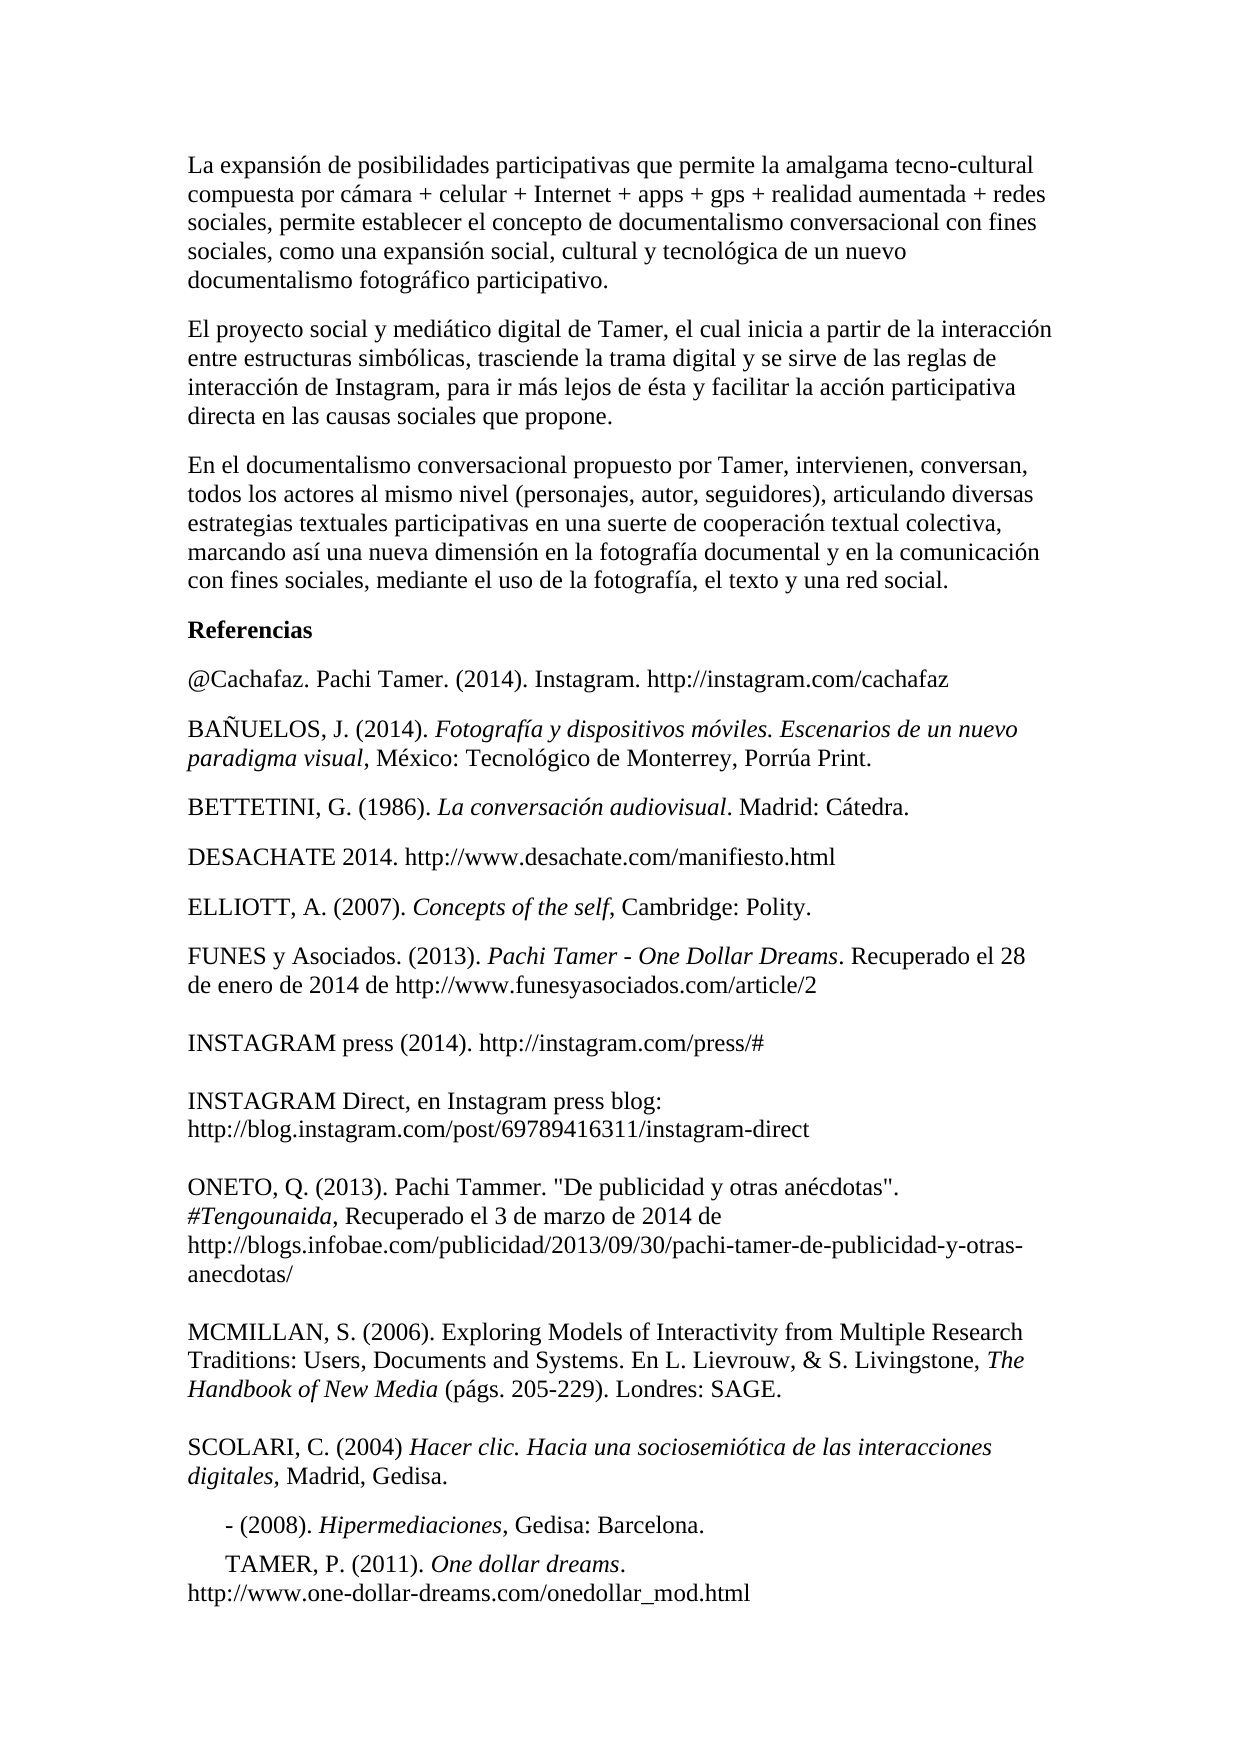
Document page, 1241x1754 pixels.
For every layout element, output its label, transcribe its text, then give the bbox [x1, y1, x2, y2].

text @Cachafaz. Pachi Tamer. (2014). Instagram. http://instagram.com/cachafaz [187, 664, 1053, 693]
text La expansión de posibilidades participativas que permite la amalgama tecno-cultural compuesta por cámara + celular + Internet + apps + gps + realidad aumentada + redes sociales, permite establecer el concepto de documentalismo conversacional con fines sociales, como una expansión social, cultural y tecnológica de un nuevo documentalismo fotográfico participativo. [187, 150, 1053, 294]
text Referencias [187, 615, 1053, 644]
list - (2008). Hipermediaciones, Gedisa: Barcelona. [187, 1510, 1053, 1539]
text INSTAGRAM press (2014). http://instagram.com/press/# [187, 1028, 1053, 1057]
text INSTAGRAM Direct, en Instagram press blog: http://blog.instagram.com/post/69789416311/instagram-direct [187, 1086, 1053, 1143]
text MCMILLAN, S. (2006). Exploring Models of Interactivity from Multiple Research Traditions: Users, Documents and Systems. En L. Lievrouw, & S. Livingstone, The Handbook of New Media (págs. 205-229). Londres: SAGE. [187, 1317, 1053, 1403]
text En el documentalismo conversacional propuesto por Tamer, intervienen, conversan, todos los actores al mismo nivel (personajes, autor, seguidores), articulando diversas estrategias textuales participativas en una suerte de cooperación textual colectiva, marcando así una nueva dimensión en la fotografía documental y en la comunicación con fines sociales, mediante el uso de la fotografía, el texto y una red social. [187, 450, 1053, 594]
list TAMER, P. (2011). One dollar dreams. http://www.one-dollar-dreams.com/onedollar_mod.html [187, 1549, 1053, 1607]
text FUNES y Asociados. (2013). Pachi Tamer - One Dollar Dreams. Recuperado el 28 de enero de 2014 de http://www.funesyasociados.com/article/2 [187, 941, 1053, 999]
text ELLIOTT, A. (2007). Concepts of the self, Cambridge: Polity. [187, 892, 1053, 920]
text BETTETINI, G. (1986). La conversación audiovisual. Madrid: Cátedra. [187, 792, 1053, 821]
text DESACHATE 2014. http://www.desachate.com/manifiesto.html [187, 842, 1053, 871]
text ONETO, Q. (2013). Pachi Tammer. "De publicidad y otras anécdotas". #Tengounaida, Recuperado el 3 de marzo de 2014 de http://blogs.infobae.com/publicidad/2013/09/30/pachi-tamer-de-publicidad-y-otras-anecdotas/ [187, 1172, 1053, 1287]
text SCOLARI, C. (2004) Hacer clic. Hacia una sociosemiótica de las interacciones digitales, Madrid, Gedisa. [187, 1432, 1053, 1489]
text BAÑUELOS, J. (2014). Fotografía y dispositivos móviles. Escenarios de un nuevo paradigma visual, México: Tecnológico de Monterrey, Porrúa Print. [187, 714, 1053, 772]
text El proyecto social y mediático digital de Tamer, el cual inicia a partir de la interacción entre estructuras simbólicas, trasciende la trama digital y se sirve de las reglas de interacción de Instagram, para ir más lejos de ésta y facilitar la acción participativa directa en las causas sociales que propone. [187, 314, 1053, 429]
